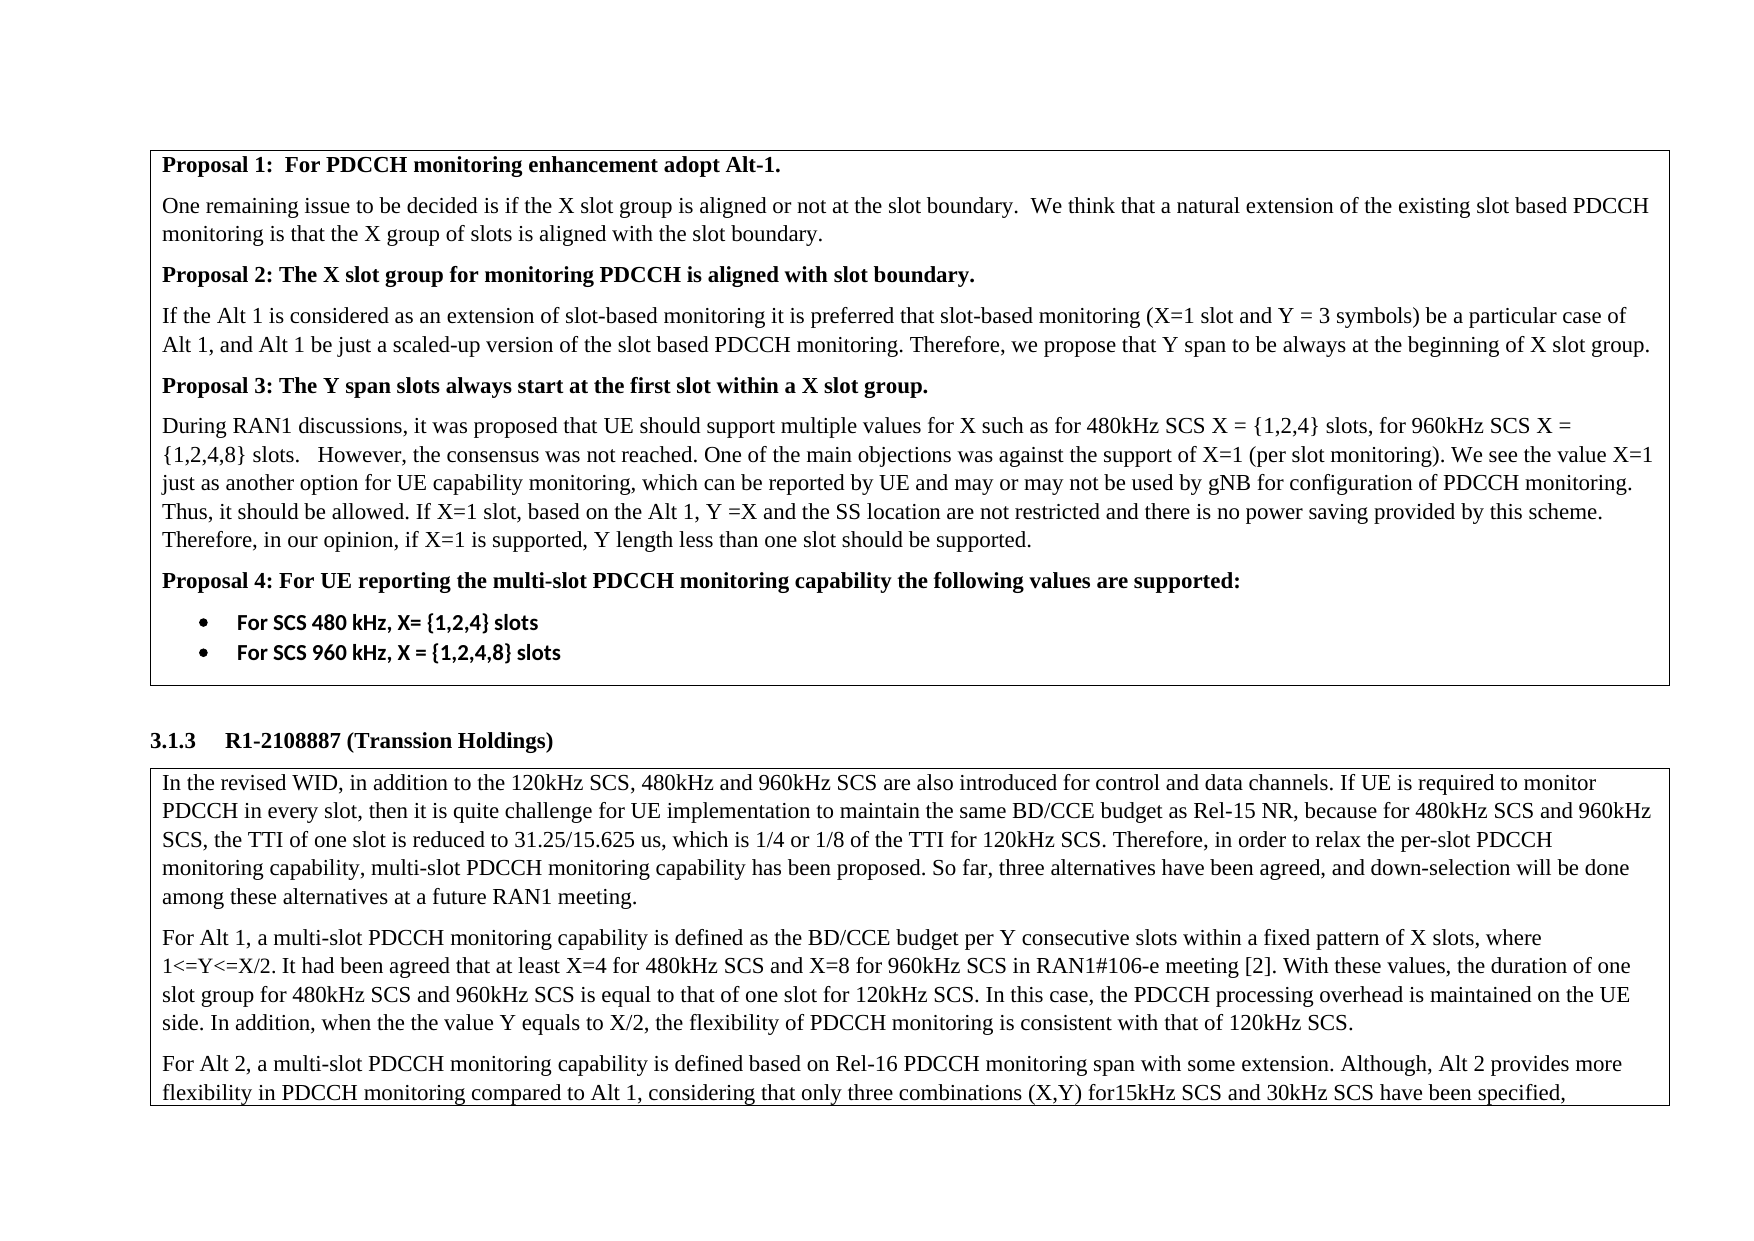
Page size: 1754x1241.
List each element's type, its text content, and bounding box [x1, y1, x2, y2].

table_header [151, 151, 1669, 685]
subtitle R1-2108887 (Transsion Holdings) [150, 727, 1604, 753]
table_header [151, 769, 1669, 1105]
